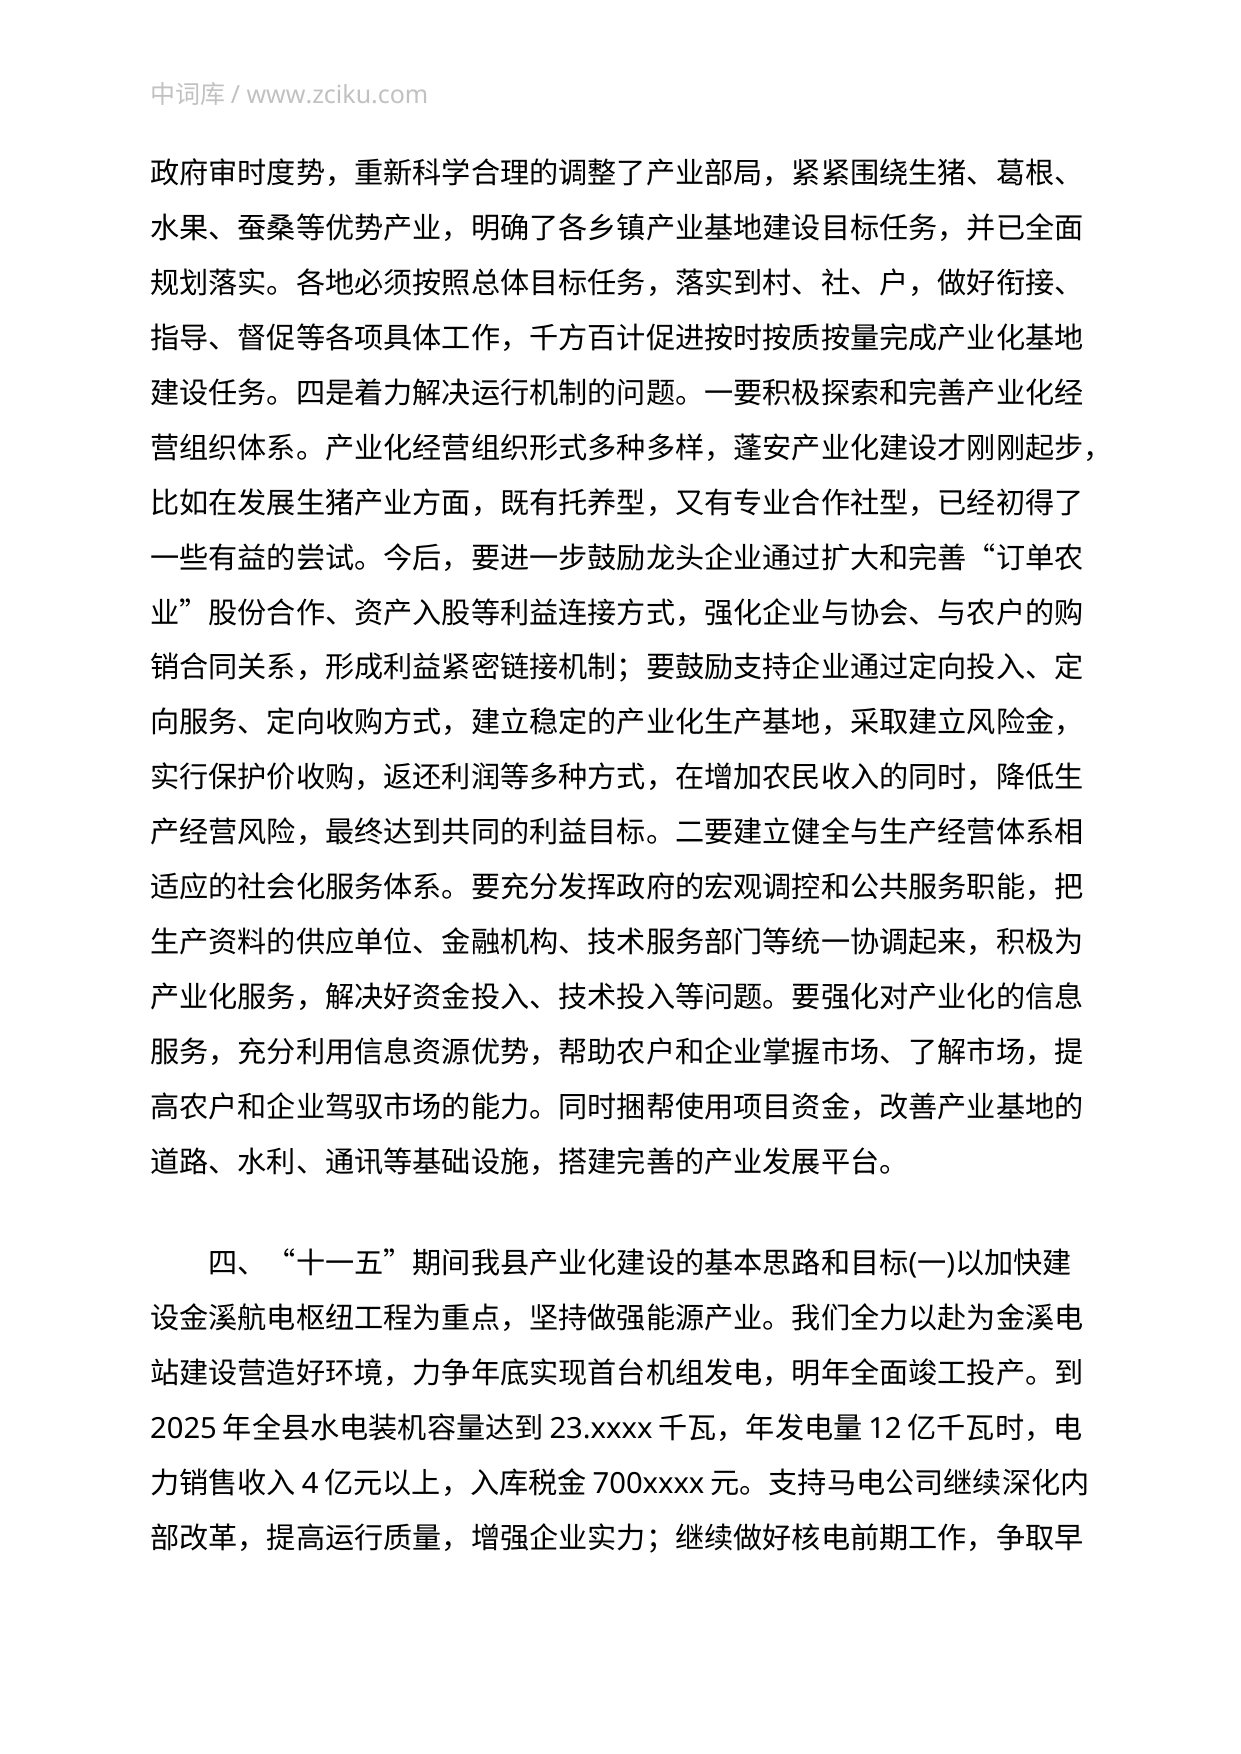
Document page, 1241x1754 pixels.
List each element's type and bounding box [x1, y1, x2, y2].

text [150, 1240, 1090, 1557]
text [150, 150, 1090, 1180]
